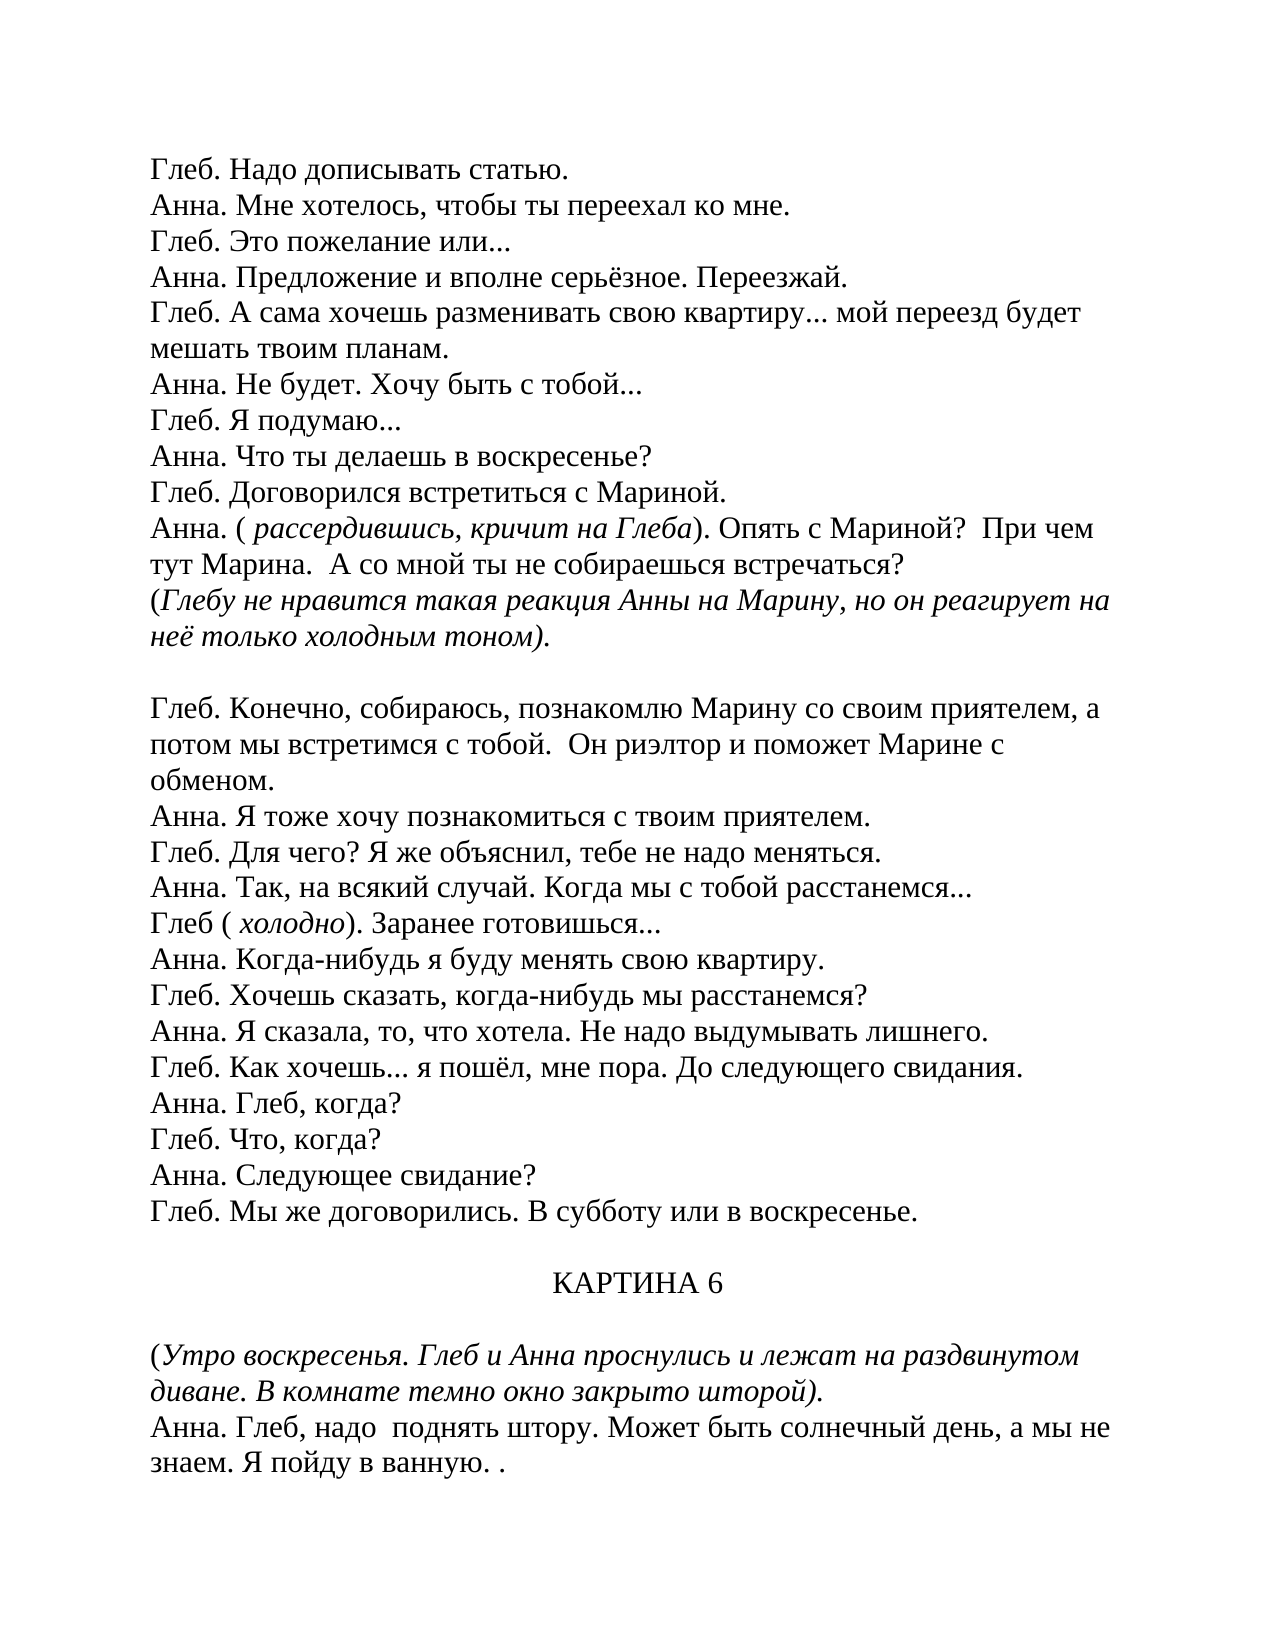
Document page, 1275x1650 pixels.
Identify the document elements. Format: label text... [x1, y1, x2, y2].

text КАРТИНА 6 [150, 1264, 1125, 1300]
text Глеб. Хочешь сказать, когда-нибудь мы расстанемся? [150, 977, 1125, 1012]
text Анна. Предложение и вполне серьёзное. Переезжай. [150, 258, 1125, 294]
text Анна. Когда-нибудь я буду менять свою квартиру. [150, 941, 1125, 977]
text Анна. Мне хотелось, чтобы ты переехал ко мне. [150, 186, 1125, 222]
text Глеб. Это пожелание или... [150, 222, 1125, 258]
text Анна. Не будет. Хочу быть с тобой... [150, 366, 1125, 402]
text Глеб. Я подумаю... [150, 402, 1125, 437]
text Анна. Глеб, когда? [150, 1084, 1125, 1120]
text Глеб. Что, когда? [150, 1120, 1125, 1156]
text (Утро воскресенья. Глеб и Анна проснулись и лежат на раздвинутом диване. В комнате темно окно закрыто шторой). [150, 1336, 1125, 1408]
text Глеб ( холодно). Заранее готовишься... [150, 905, 1125, 941]
text (Глебу не нравится такая реакция Анны на Марину, но он реагирует на неё только холодным тоном). [150, 581, 1125, 653]
text Глеб. А сама хочешь разменивать свою квартиру... мой переезд будет мешать твоим планам. [150, 294, 1125, 366]
text Анна. Следующее свидание? [150, 1156, 1125, 1192]
text Глеб. Мы же договорились. В субботу или в воскресенье. [150, 1192, 1125, 1228]
text Глеб. Как хочешь... я пошёл, мне пора. До следующего свидания. [150, 1048, 1125, 1084]
text Анна. ( рассердившись, кричит на Глеба). Опять с Мариной? При чем тут Марина. А со мной ты не собираешься встречаться? [150, 509, 1125, 581]
text Глеб. Конечно, собираюсь, познакомлю Марину со своим приятелем, а потом мы встретимся с тобой. Он риэлтор и поможет Марине с обменом. [150, 689, 1125, 797]
text Анна. Я сказала, то, что хотела. Не надо выдумывать лишнего. [150, 1012, 1125, 1048]
text Анна. Так, на всякий случай. Когда мы с тобой расстанемся... [150, 869, 1125, 905]
text Глеб. Надо дописывать статью. [150, 150, 1125, 186]
text Анна. Я тоже хочу познакомиться с твоим приятелем. [150, 797, 1125, 833]
text Анна. Что ты делаешь в воскресенье? [150, 437, 1125, 473]
text Глеб. Договорился встретиться с Мариной. [150, 473, 1125, 509]
text Анна. Глеб, надо поднять штору. Может быть солнечный день, а мы не знаем. Я пойду в ванную. . [150, 1408, 1125, 1480]
text Глеб. Для чего? Я же объяснил, тебе не надо меняться. [150, 833, 1125, 869]
